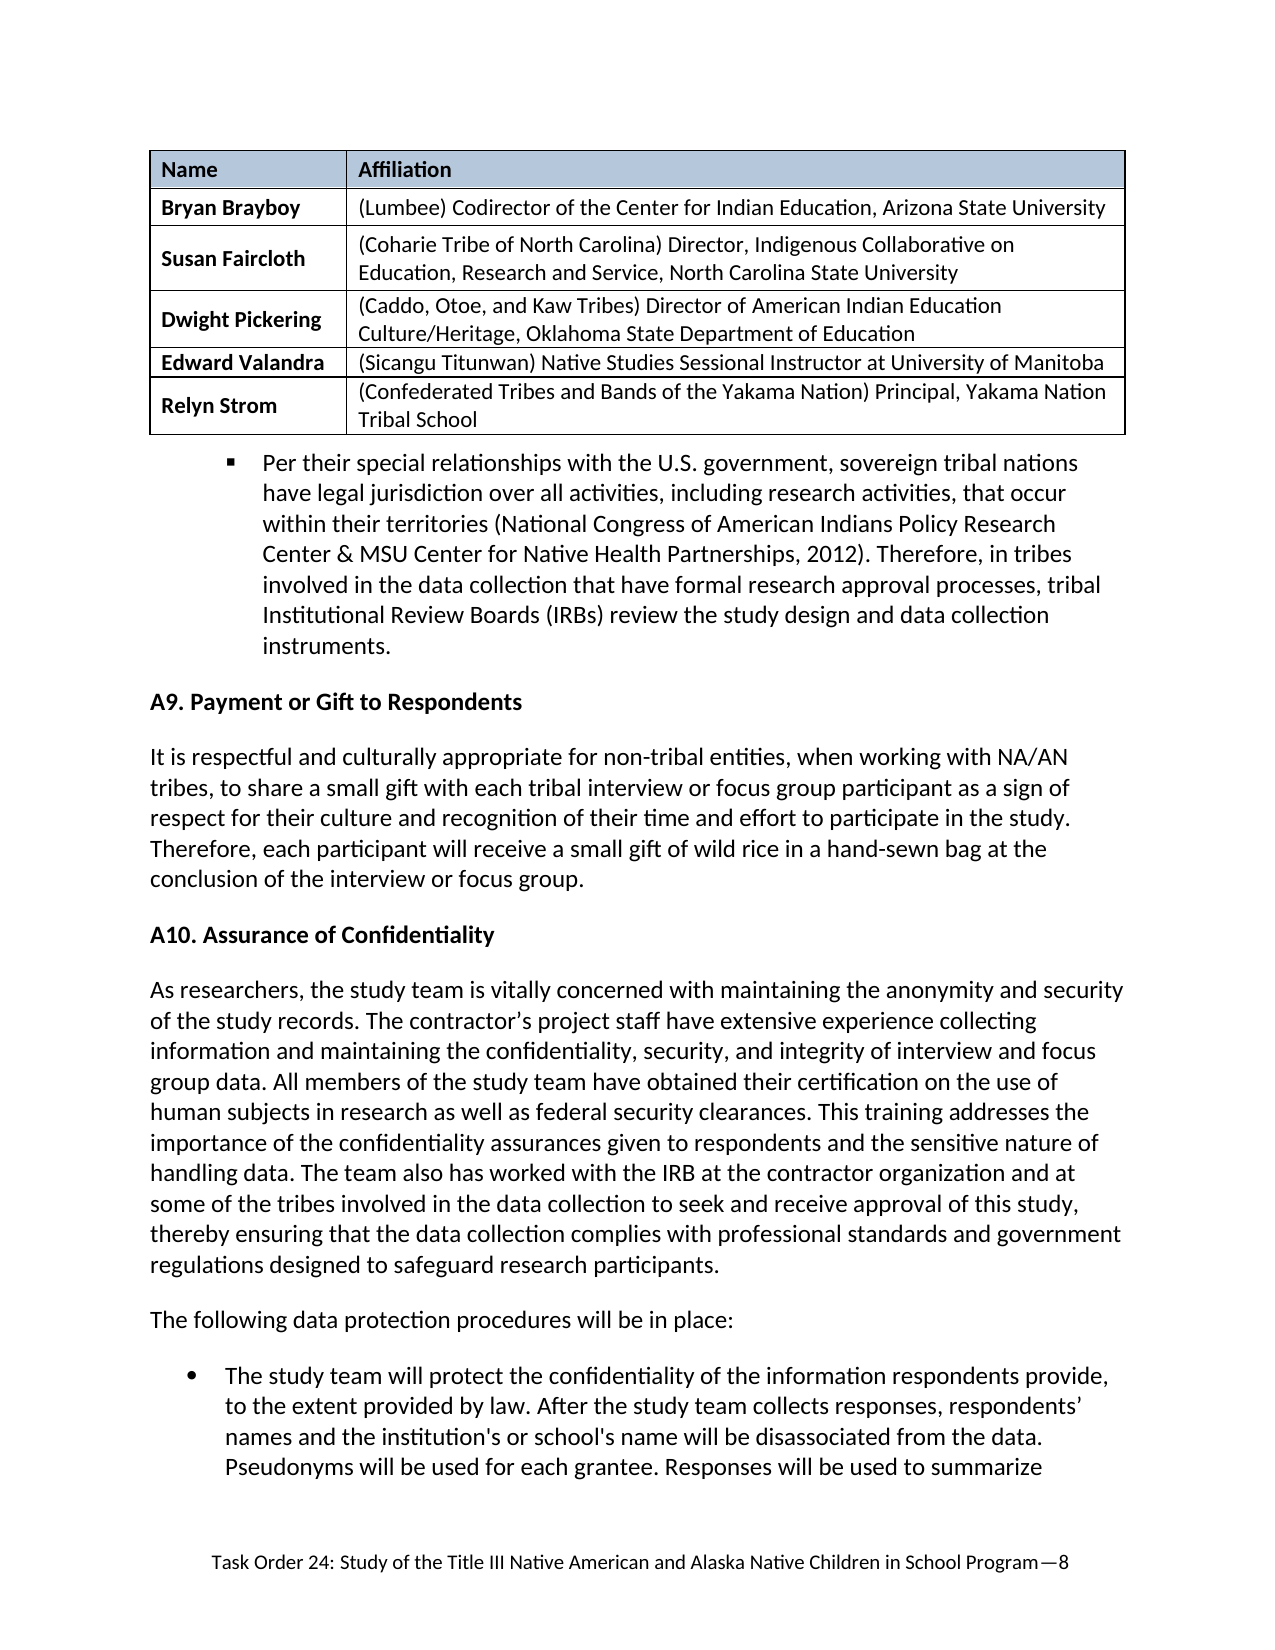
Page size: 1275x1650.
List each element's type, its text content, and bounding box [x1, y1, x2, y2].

text The following data protection procedures will be in place: [150, 1304, 1125, 1335]
list Per their special relationships with the U.S. government, sovereign tribal nations have legal jurisdiction over all activities, including research activities, that occur within their territories (National Congress of American Indians Policy Research Center & MSU Center for Native Health Partnerships, 2012). Therefore, in tribes involved in the data collection that have formal research approval processes, tribal Institutional Review Boards (IRBs) review the study design and data collection instruments. [225, 447, 1125, 661]
table_cell (Caddo, Otoe, and Kaw Tribes) Director of American Indian Education Culture/Heritage, Oklahoma State Department of Education [347, 291, 1124, 347]
text It is respectful and culturally appropriate for non-tribal entities, when working with NA/AN tribes, to share a small gift with each tribal interview or focus group participant as a sign of respect for their culture and recognition of their time and effort to participate in the study. Therefore, each participant will receive a small gift of wild rice in a hand-sewn bag at the conclusion of the interview or focus group. [150, 741, 1125, 894]
table_cell Dwight Pickering [151, 291, 346, 347]
subtitle A9. Payment or Gift to Respondents [150, 686, 1125, 716]
subtitle A10. Assurance of Confidentiality [150, 919, 1125, 949]
table_cell (Sicangu Titunwan) Native Studies Sessional Instructor at University of Manitoba [347, 348, 1124, 376]
table_cell (Lumbee) Codirector of the Center for Indian Education, Arizona State University [347, 189, 1124, 225]
table_cell (Confederated Tribes and Bands of the Yakama Nation) Principal, Yakama Nation Tribal School [347, 378, 1124, 433]
table_cell Relyn Strom [151, 378, 346, 433]
table_header Name [151, 151, 346, 187]
table_cell Edward Valandra [151, 348, 346, 376]
table_cell (Coharie Tribe of North Carolina) Director, Indigenous Collaborative on Education, Research and Service, North Carolina State University [347, 226, 1124, 290]
table_cell Susan Faircloth [151, 226, 346, 290]
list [187, 1360, 1125, 1482]
text As researchers, the study team is vitally concerned with maintaining the anonymity and security of the study records. The contractor’s project staff have extensive experience collecting information and maintaining the confidentiality, security, and integrity of interview and focus group data. All members of the study team have obtained their certification on the use of human subjects in research as well as federal security clearances. This training addresses the importance of the confidentiality assurances given to respondents and the sensitive nature of handling data. The team also has worked with the IRB at the contractor organization and at some of the tribes involved in the data collection to seek and receive approval of this study, thereby ensuring that the data collection complies with professional standards and government regulations designed to safeguard research participants. [150, 974, 1125, 1279]
table_header Affiliation [347, 151, 1124, 187]
table_cell Bryan Brayboy [151, 189, 346, 225]
